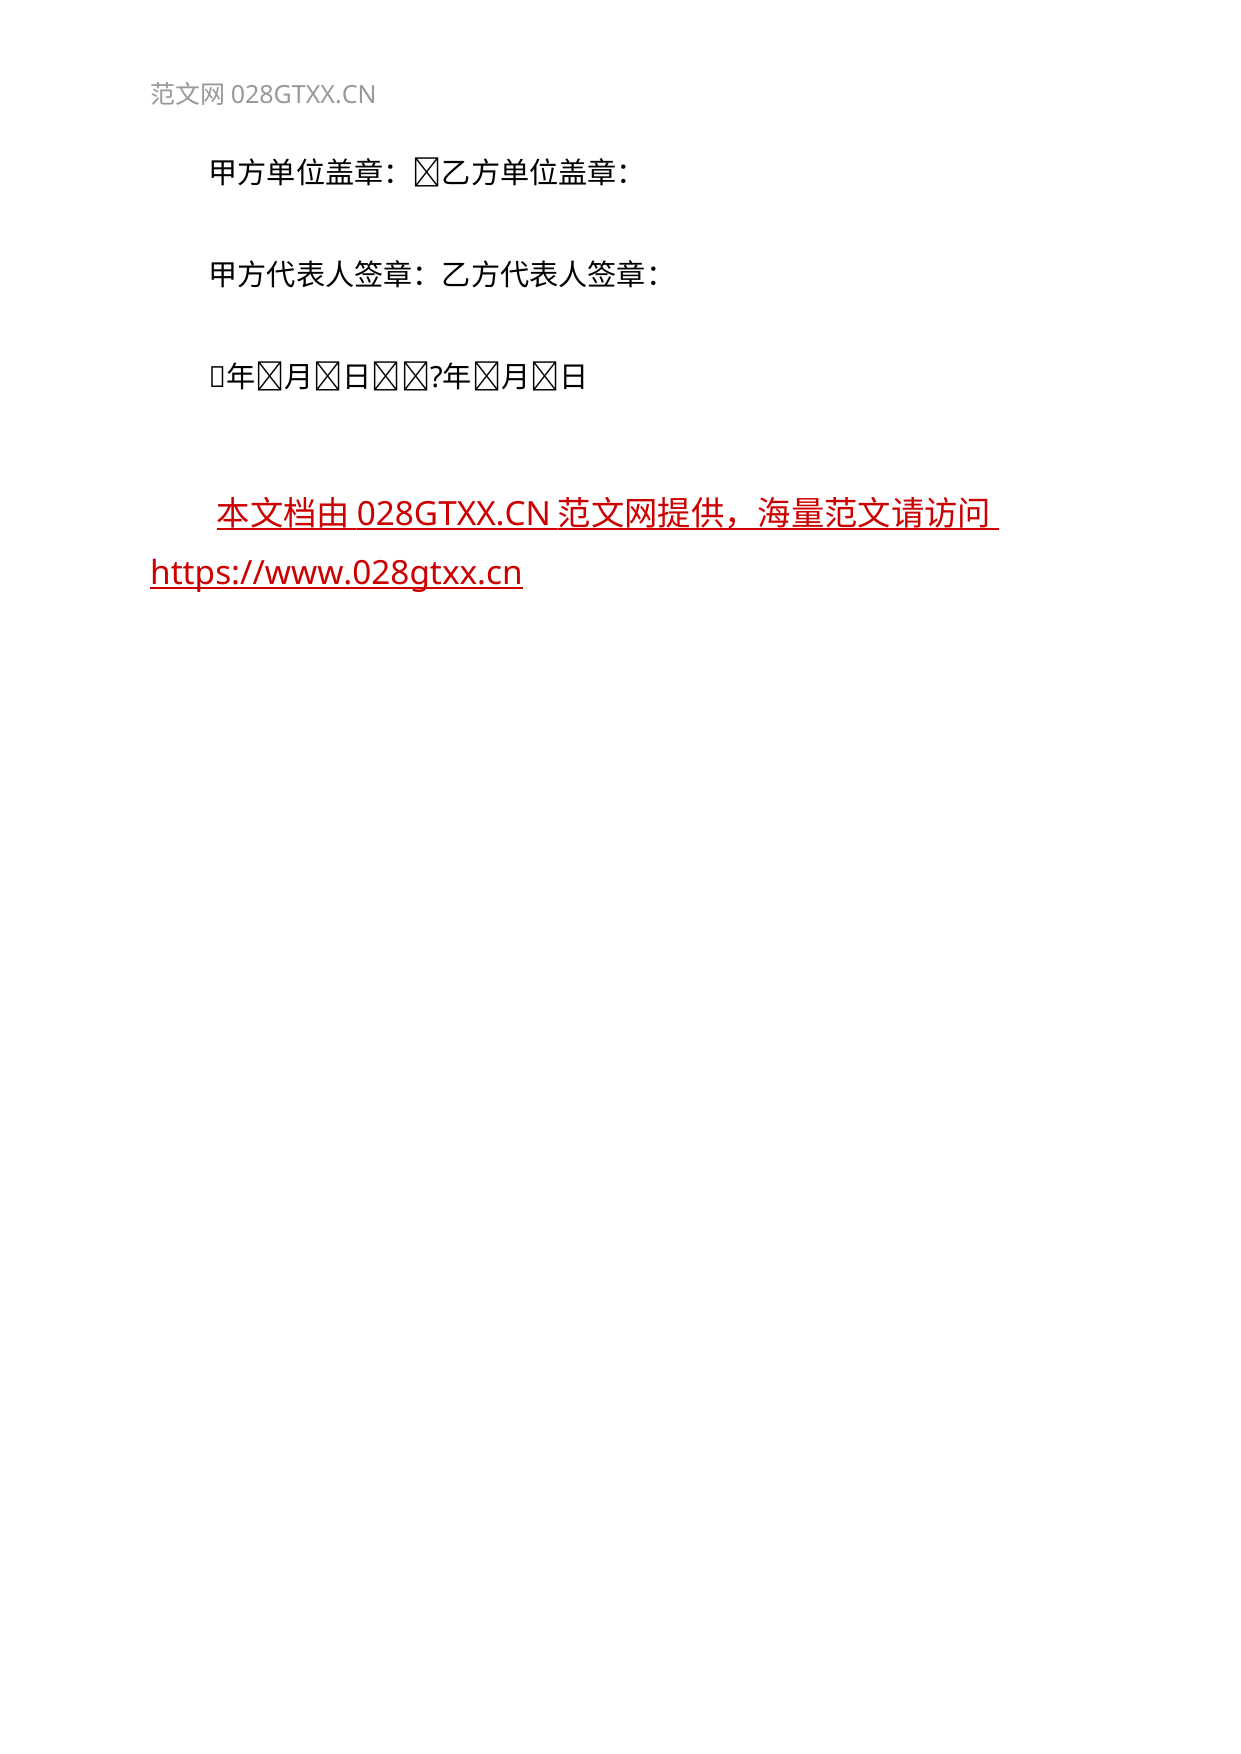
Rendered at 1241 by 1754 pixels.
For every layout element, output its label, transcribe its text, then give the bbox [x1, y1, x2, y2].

text 甲方代表人签章：乙方代表人签章： [150, 252, 1090, 294]
text 年月日?年月日 [150, 353, 1090, 396]
text 本文档由028GTXX.CN范文网提供，海量范文请访问 https://www.028gtxx.cn [150, 487, 1090, 594]
text 甲方单位盖章：乙方单位盖章： [150, 150, 1090, 192]
